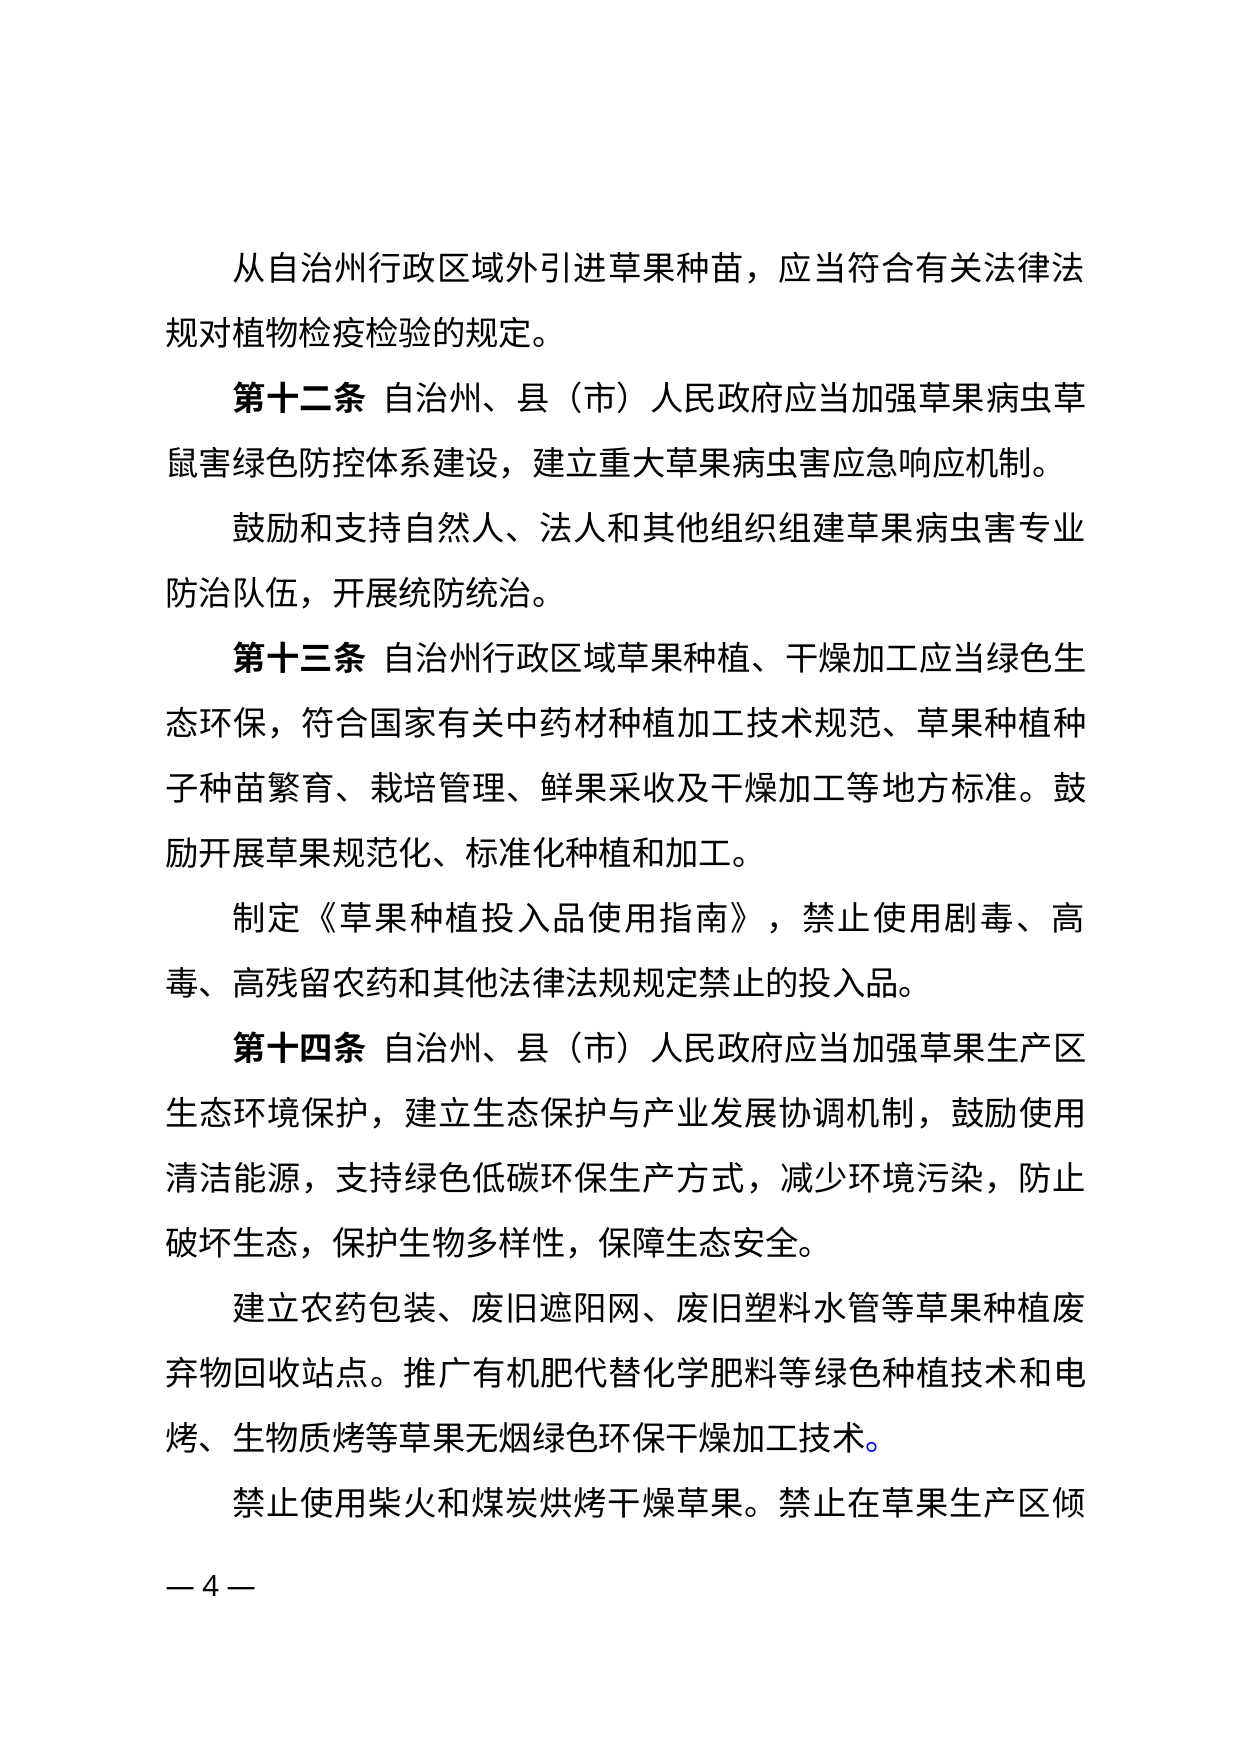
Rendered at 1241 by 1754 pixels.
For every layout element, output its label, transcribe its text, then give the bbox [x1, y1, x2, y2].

text 鼓励和支持自然人、法人和其他组织组建草果病虫害专业防治队伍，开展统防统治。 [165, 493, 1087, 623]
text 第十二条 自治州、县（市）人民政府应当加强草果病虫草鼠害绿色防控体系建设，建立重大草果病虫害应急响应机制。 [165, 363, 1087, 493]
text 从自治州行政区域外引进草果种苗，应当符合有关法律法规对植物检疫检验的规定。 [165, 233, 1087, 363]
text 制定《草果种植投入品使用指南》，禁止使用剧毒、高毒、高残留农药和其他法律法规规定禁止的投入品。 [165, 883, 1087, 1013]
text 建立农药包装、废旧遮阳网、废旧塑料水管等草果种植废弃物回收站点。推广有机肥代替化学肥料等绿色种植技术和电烤、生物质烤等草果无烟绿色环保干燥加工技术。 [165, 1273, 1087, 1468]
text 第十三条 自治州行政区域草果种植、干燥加工应当绿色生态环保，符合国家有关中药材种植加工技术规范、草果种植种子种苗繁育、栽培管理、鲜果采收及干燥加工等地方标准。鼓励开展草果规范化、标准化种植和加工。 [165, 623, 1087, 883]
text 第十四条 自治州、县（市）人民政府应当加强草果生产区生态环境保护，建立生态保护与产业发展协调机制，鼓励使用清洁能源，支持绿色低碳环保生产方式，减少环境污染，防止破坏生态，保护生物多样性，保障生态安全。 [165, 1013, 1087, 1273]
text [165, 1468, 1087, 1533]
